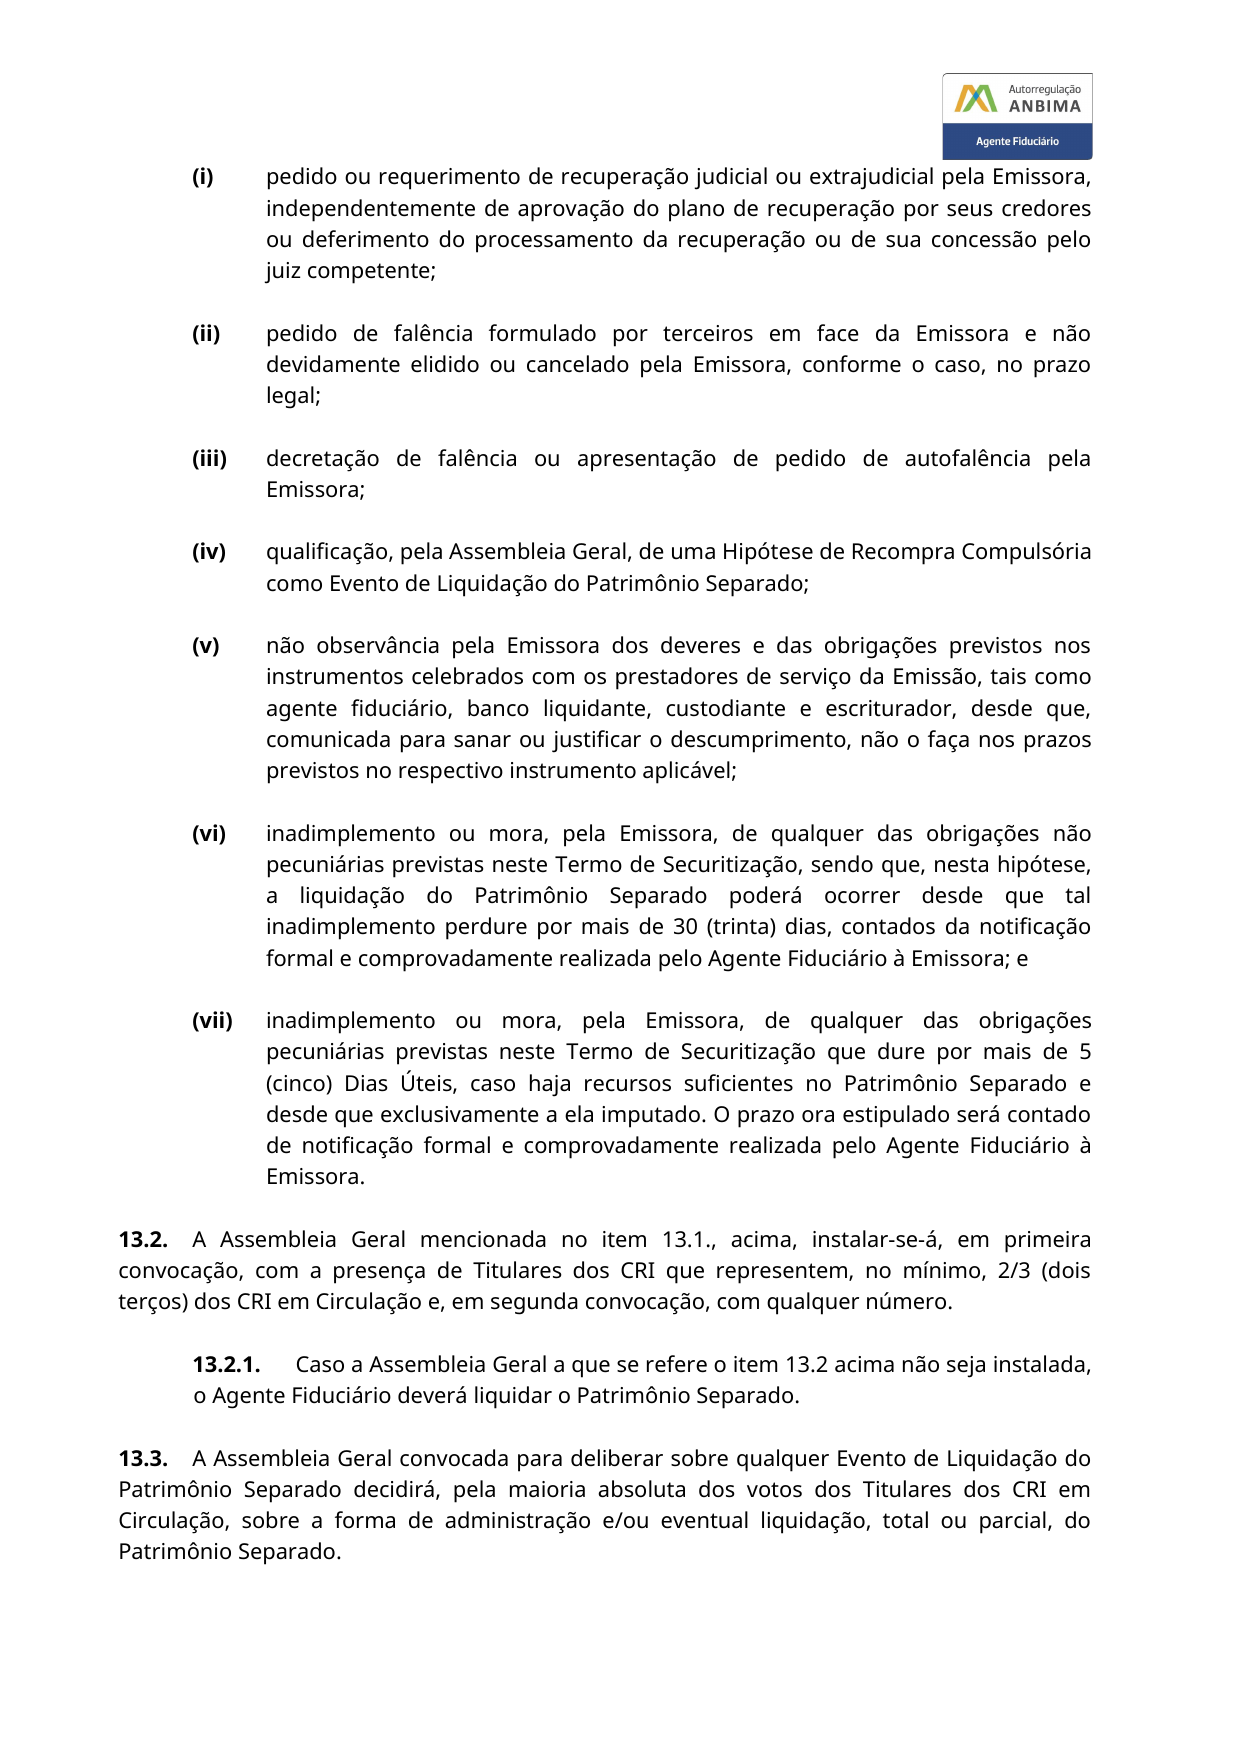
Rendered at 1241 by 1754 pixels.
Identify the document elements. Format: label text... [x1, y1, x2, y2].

list pedido ou requerimento de recuperação judicial ou extrajudicial pela Emissora, independentemente de aprovação do plano de recuperação por seus credores ou deferimento do processamento da recuperação ou de sua concessão pelo juiz competente; [192, 160, 1093, 285]
list não observância pela Emissora dos deveres e das obrigações previstos nos instrumentos celebrados com os prestadores de serviço da Emissão, tais como agente fiduciário, banco liquidante, custodiante e escriturador, desde que, comunicada para sanar ou justificar o descumprimento, não o faça nos prazos previstos no respectivo instrumento aplicável; [192, 628, 1093, 785]
picture [942, 73, 1093, 160]
list decretação de falência ou apresentação de pedido de autofalência pela Emissora; [192, 441, 1093, 503]
list Caso a Assembleia Geral a que se refere o item 13.2 acima não seja instalada, o Agente Fiduciário deverá liquidar o Patrimônio Separado. [192, 1347, 1093, 1410]
list A Assembleia Geral mencionada no item 13.1., acima, instalar-se-á, em primeira convocação, com a presença de Titulares dos CRI que representem, no mínimo, 2/3 (dois terços) dos CRI em Circulação e, em segunda convocação, com qualquer número. [118, 1222, 1093, 1316]
list qualificação, pela Assembleia Geral, de uma Hipótese de Recompra Compulsória como Evento de Liquidação do Patrimônio Separado; [192, 535, 1093, 597]
list A Assembleia Geral convocada para deliberar sobre qualquer Evento de Liquidação do Patrimônio Separado decidirá, pela maioria absoluta dos votos dos Titulares dos CRI em Circulação, sobre a forma de administração e/ou eventual liquidação, total ou parcial, do Patrimônio Separado. [118, 1441, 1093, 1566]
list inadimplemento ou mora, pela Emissora, de qualquer das obrigações não pecuniárias previstas neste Termo de Securitização, sendo que, nesta hipótese, a liquidação do Patrimônio Separado poderá ocorrer desde que tal inadimplemento perdure por mais de 30 (trinta) dias, contados da notificação formal e comprovadamente realizada pelo Agente Fiduciário à Emissora; e [192, 816, 1093, 972]
list inadimplemento ou mora, pela Emissora, de qualquer das obrigações pecuniárias previstas neste Termo de Securitização que dure por mais de 5 (cinco) Dias Úteis, caso haja recursos suficientes no Patrimônio Separado e desde que exclusivamente a ela imputado. O prazo ora estipulado será contado de notificação formal e comprovadamente realizada pelo Agente Fiduciário à Emissora. [192, 1003, 1093, 1191]
list pedido de falência formulado por terceiros em face da Emissora e não devidamente elidido ou cancelado pela Emissora, conforme o caso, no prazo legal; [192, 316, 1093, 410]
